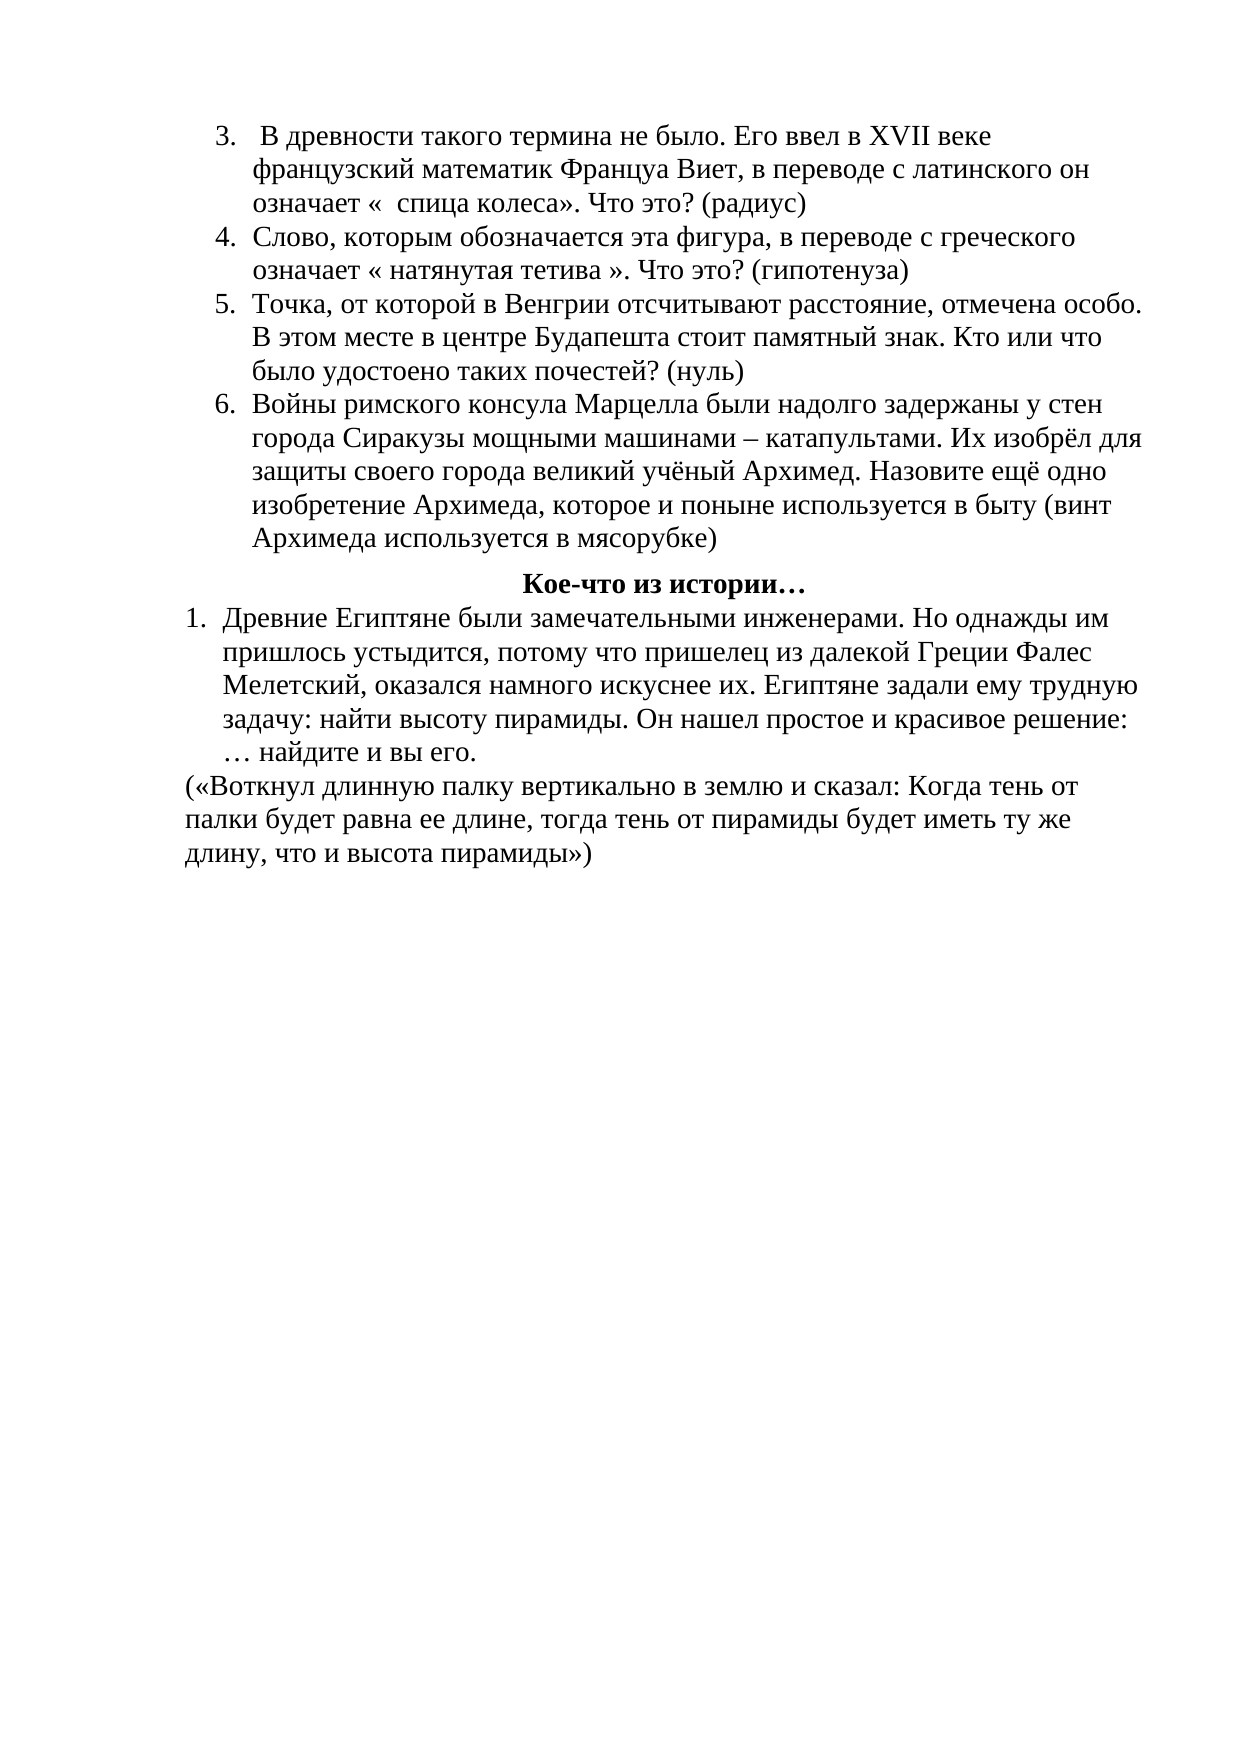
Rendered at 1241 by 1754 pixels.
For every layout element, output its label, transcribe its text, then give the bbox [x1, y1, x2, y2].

text («Воткнул длинную палку вертикально в землю и сказал: Когда тень от палки будет равна ее длине, тогда тень от пирамиды будет иметь ту же длину, что и высота пирамиды») [185, 768, 1152, 868]
list Точка, от которой в Венгрии отсчитывают расстояние, отмечена особо. В этом месте в центре Будапешта стоит памятный знак. Кто или что было удостоено таких почестей? (нуль) [214, 286, 1152, 386]
text Кое-что из истории… [177, 567, 1152, 600]
list Древние Египтяне были замечательными инженерами. Но однажды им пришлось устыдится, потому что пришелец из далекой Греции Фалес Мелетский, оказался намного искуснее их. Египтяне задали ему трудную задачу: найти высоту пирамиды. Он нашел простое и красивое решение:… найдите и вы его. [185, 600, 1152, 768]
list Войны римского консула Марцелла были надолго задержаны у стен города Сиракузы мощными машинами – катапультами. Их изобрёл для защиты своего города великий учёный Архимед. Назовите ещё одно изобретение Архимеда, которое и поныне используется в быту (винт Архимеда используется в мясорубке) [214, 386, 1152, 554]
list В древности такого термина не было. Его ввел в XVII веке французский математик Француа Виет, в переводе с латинского он означает « спица колеса». Что это? (радиус) [215, 118, 1152, 219]
list Слово, которым обозначается эта фигура, в переводе с греческого означает « натянутая тетива ». Что это? (гипотенуза) [215, 219, 1152, 286]
